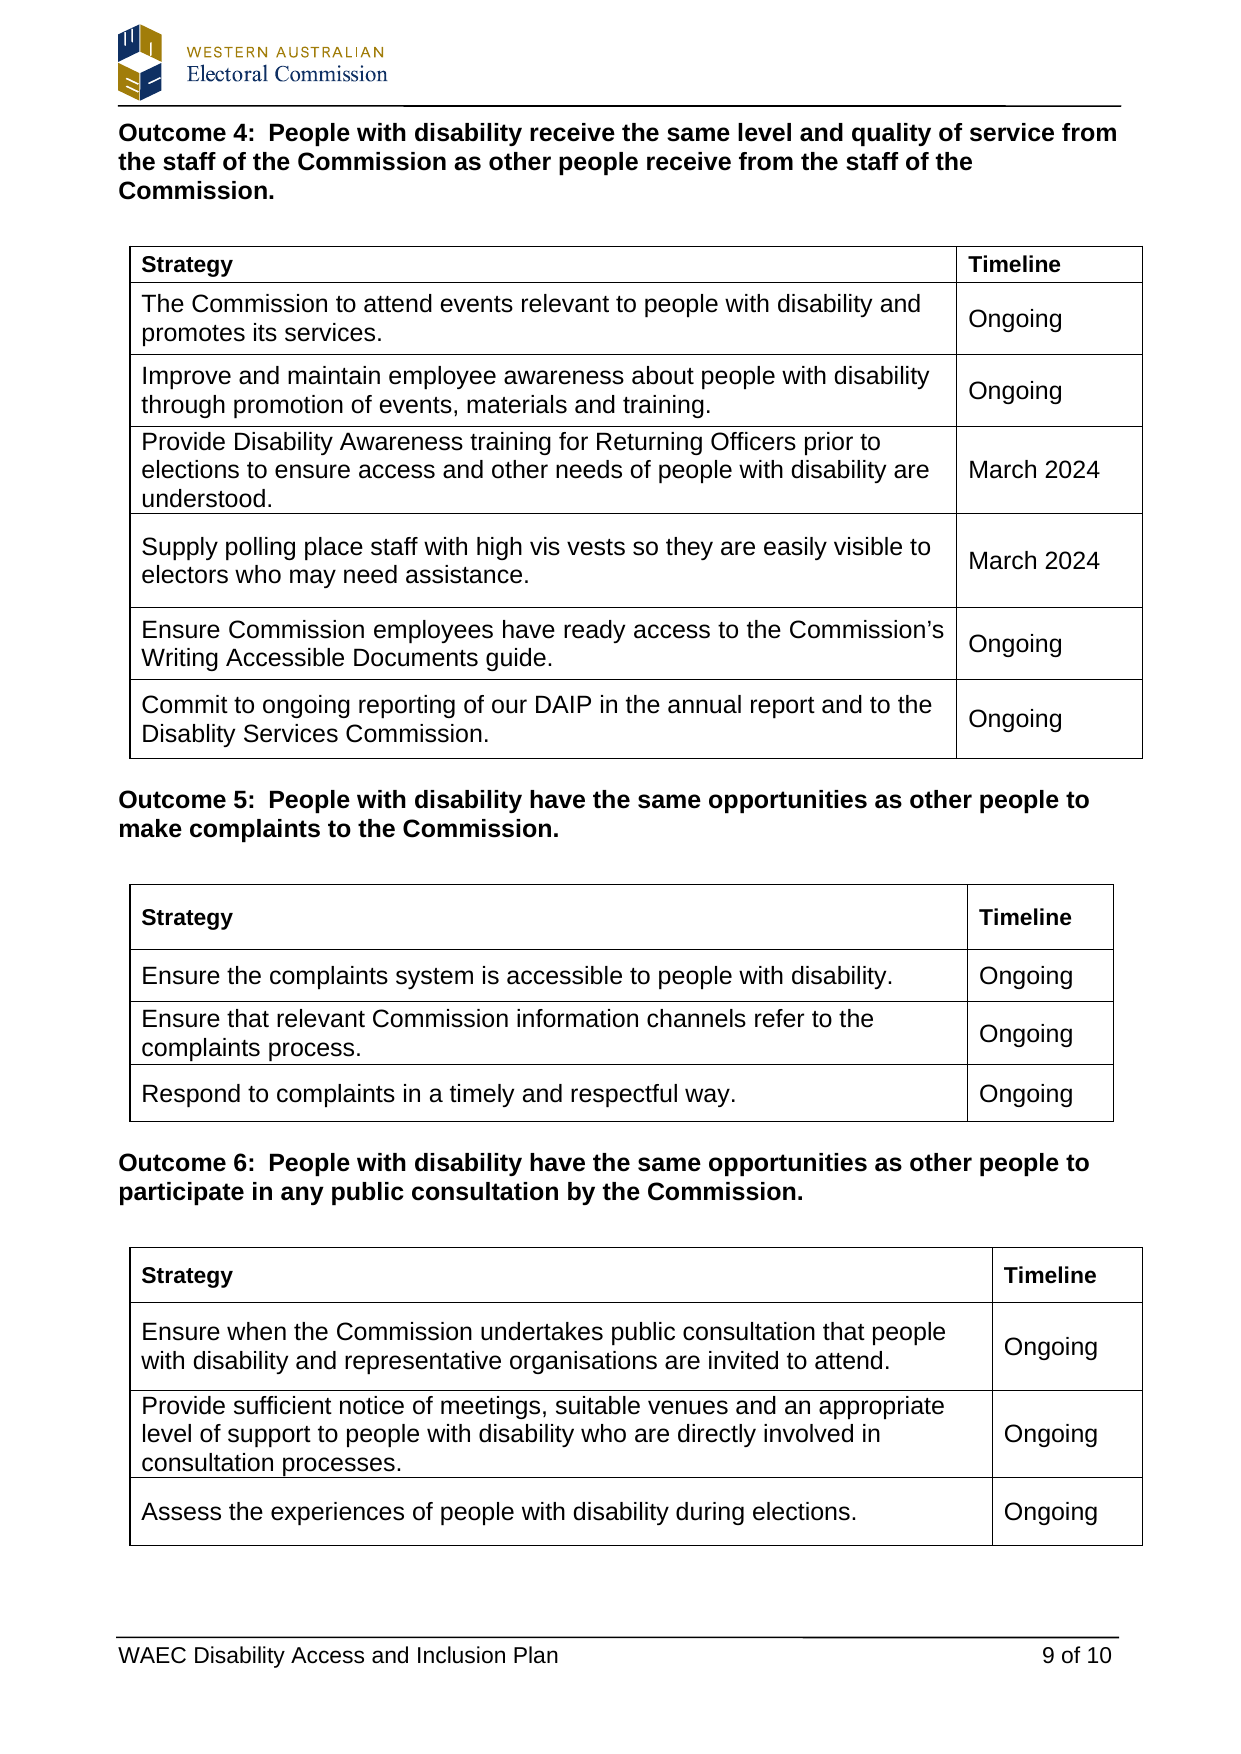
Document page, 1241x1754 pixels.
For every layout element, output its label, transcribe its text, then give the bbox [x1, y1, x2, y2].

table_cell Provide Disability Awareness training for Returning Officers prior to elections to ensure access and other needs of people with disability are understood. [131, 427, 956, 513]
subtitle Outcome 4: People with disability receive the same level and quality of service from the staff of the Commission as other people receive from the staff of the Commission. [118, 118, 1122, 204]
table_cell March 2024 [957, 514, 1142, 607]
table_cell Improve and maintain employee awareness about people with disability through promotion of events, materials and training. [131, 355, 956, 426]
table_cell March 2024 [957, 427, 1142, 513]
table_cell Ensure that relevant Commission information channels refer to the complaints process. [131, 1002, 967, 1064]
table_cell Ongoing [993, 1303, 1142, 1390]
table_header Timeline [968, 885, 1113, 949]
table_cell Ongoing [968, 950, 1113, 1001]
table_cell The Commission to attend events relevant to people with disability and promotes its services. [131, 283, 956, 354]
table_cell Assess the experiences of people with disability during elections. [131, 1478, 992, 1545]
table_cell Provide sufficient notice of meetings, suitable venues and an appropriate level of support to people with disability who are directly involved in consultation processes. [131, 1391, 992, 1477]
table_cell Ongoing [993, 1391, 1142, 1477]
table_cell Ensure when the Commission undertakes public consultation that people with disability and representative organisations are invited to attend. [131, 1303, 992, 1390]
table_cell Supply polling place staff with high vis vests so they are easily visible to electors who may need assistance. [131, 514, 956, 607]
table_cell Commit to ongoing reporting of our DAIP in the annual report and to the Disablity Services Commission. [131, 680, 956, 758]
table_cell Ongoing [957, 283, 1142, 354]
table_header Strategy [131, 247, 956, 282]
table_cell Ongoing [957, 680, 1142, 758]
table_cell Ongoing [993, 1478, 1142, 1545]
table_cell Respond to complaints in a timely and respectful way. [131, 1065, 967, 1121]
table_header Strategy [131, 885, 967, 949]
subtitle Outcome 5: People with disability have the same opportunities as other people to make complaints to the Commission. [118, 785, 1122, 843]
table_cell Ensure Commission employees have ready access to the Commission’s Writing Accessible Documents guide. [131, 608, 956, 679]
table_cell Ongoing [968, 1065, 1113, 1121]
table_header Strategy [131, 1248, 992, 1302]
table_cell Ongoing [968, 1002, 1113, 1064]
table_header Timeline [993, 1248, 1142, 1302]
subtitle Outcome 6: People with disability have the same opportunities as other people to participate in any public consultation by the Commission. [118, 1148, 1122, 1206]
table_cell Ongoing [957, 608, 1142, 679]
table_cell Ongoing [957, 355, 1142, 426]
table_header Timeline [957, 247, 1142, 282]
table_cell Ensure the complaints system is accessible to people with disability. [131, 950, 967, 1001]
